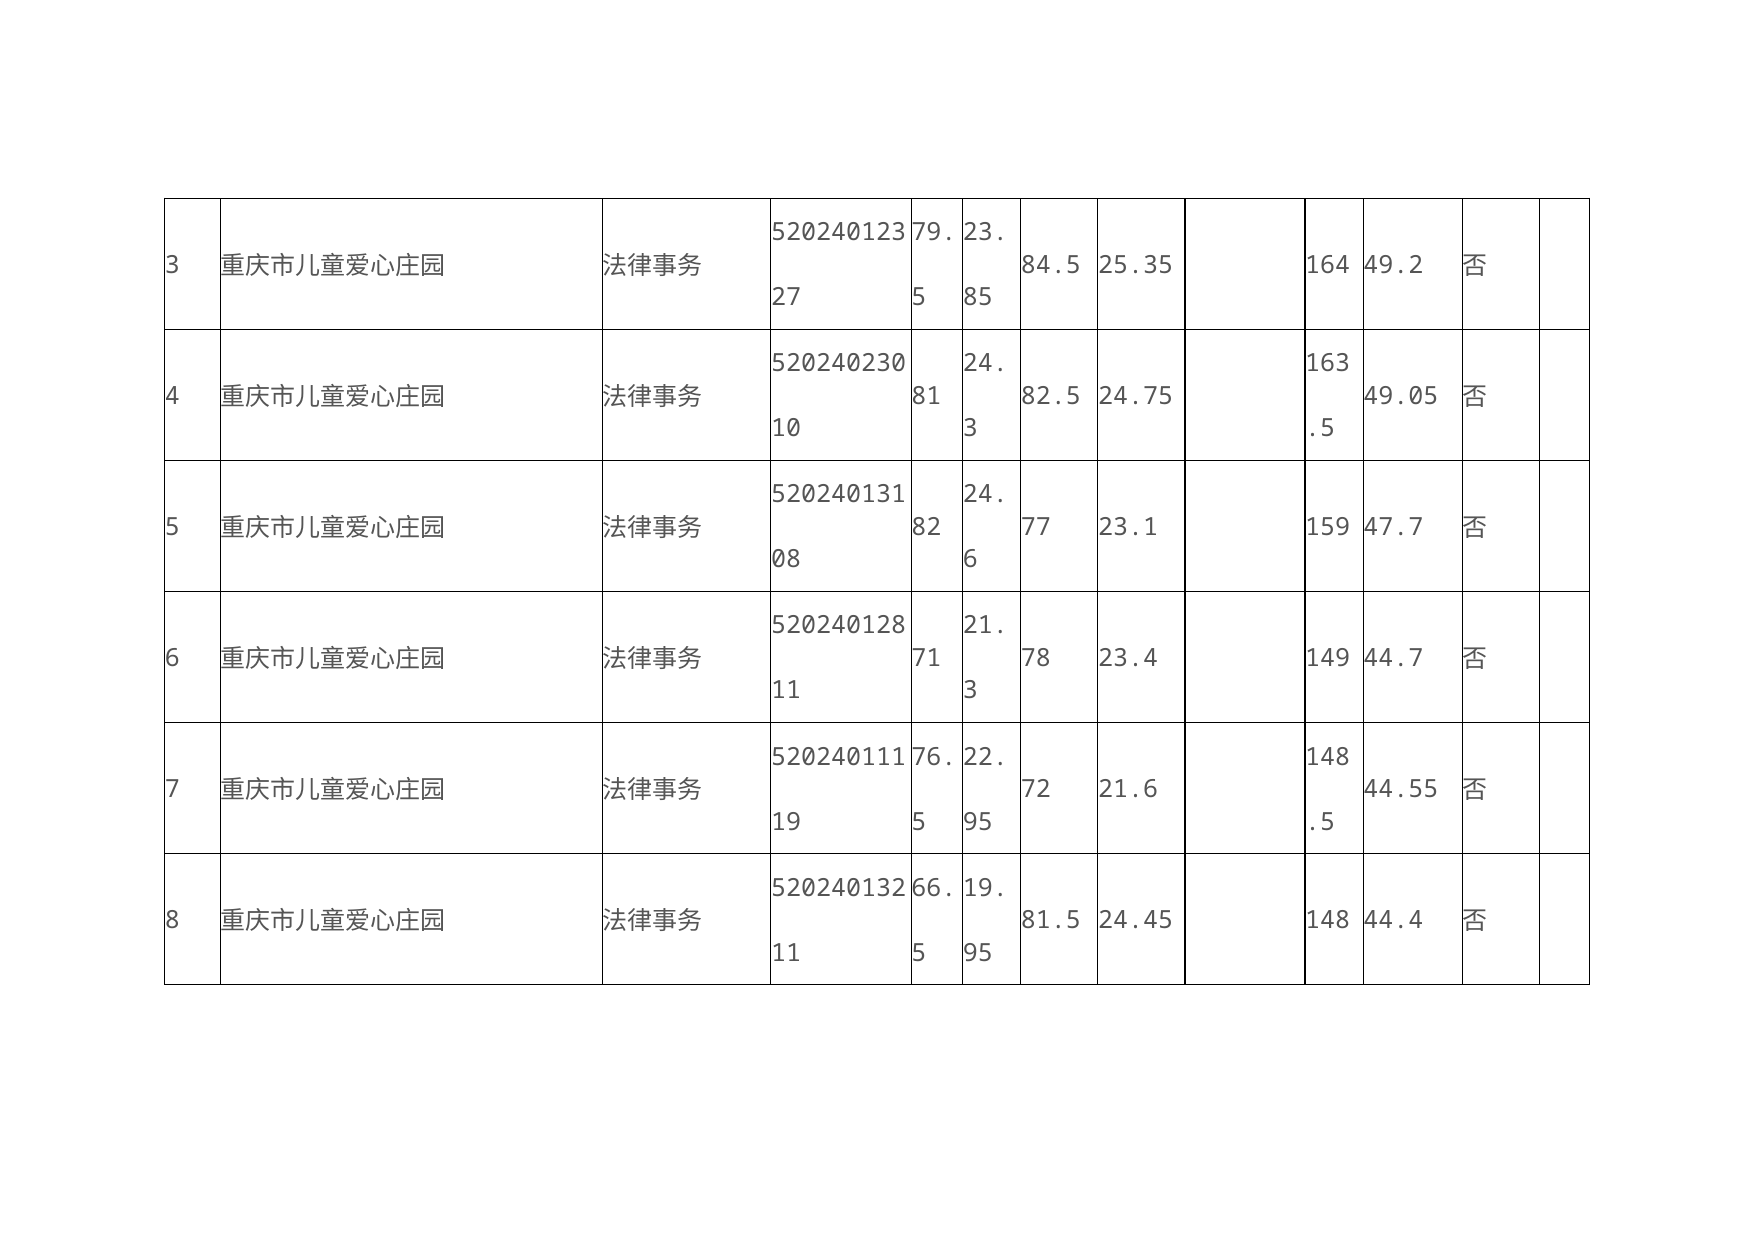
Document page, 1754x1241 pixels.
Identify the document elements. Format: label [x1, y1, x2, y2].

table_header [1098, 461, 1184, 591]
table_header [966, 814, 973, 822]
table_header [912, 461, 962, 591]
table_header [1306, 592, 1363, 722]
table_header [1021, 723, 1097, 853]
table_header [915, 886, 922, 894]
table_header [603, 199, 770, 329]
table_header [1021, 199, 1097, 329]
table_header [963, 461, 1020, 591]
table_header [912, 330, 962, 460]
table_header [603, 461, 770, 591]
table_header [963, 854, 1020, 984]
table_header [1098, 199, 1184, 329]
table_header [1098, 723, 1184, 853]
table_header [963, 199, 1020, 329]
table_header [966, 557, 973, 565]
table_header [1306, 461, 1363, 591]
table_header [1098, 330, 1184, 460]
table_header [912, 854, 962, 984]
table_header [1306, 854, 1363, 984]
table_header [912, 592, 962, 722]
table_header [603, 330, 770, 460]
table_header [771, 723, 911, 853]
table_header [771, 330, 911, 460]
table_header [1306, 723, 1363, 853]
table_header [963, 592, 1020, 722]
table_header [1021, 461, 1097, 591]
table_header [1098, 854, 1184, 984]
table_header [1021, 854, 1097, 984]
table_header [1306, 330, 1363, 460]
table_header [771, 854, 911, 984]
table_header [771, 199, 911, 329]
table_header [603, 723, 770, 853]
table_header [1021, 330, 1097, 460]
table_header [603, 854, 770, 984]
table_header [771, 592, 911, 722]
table_header [963, 723, 1020, 853]
table_header [603, 592, 770, 722]
table_header [1098, 592, 1184, 722]
table_header [912, 199, 962, 329]
table_header [963, 330, 1020, 460]
table_header [966, 945, 973, 953]
table_header [1306, 199, 1363, 329]
table_header [771, 461, 911, 591]
table_header [912, 723, 962, 853]
table_header [1021, 592, 1097, 722]
